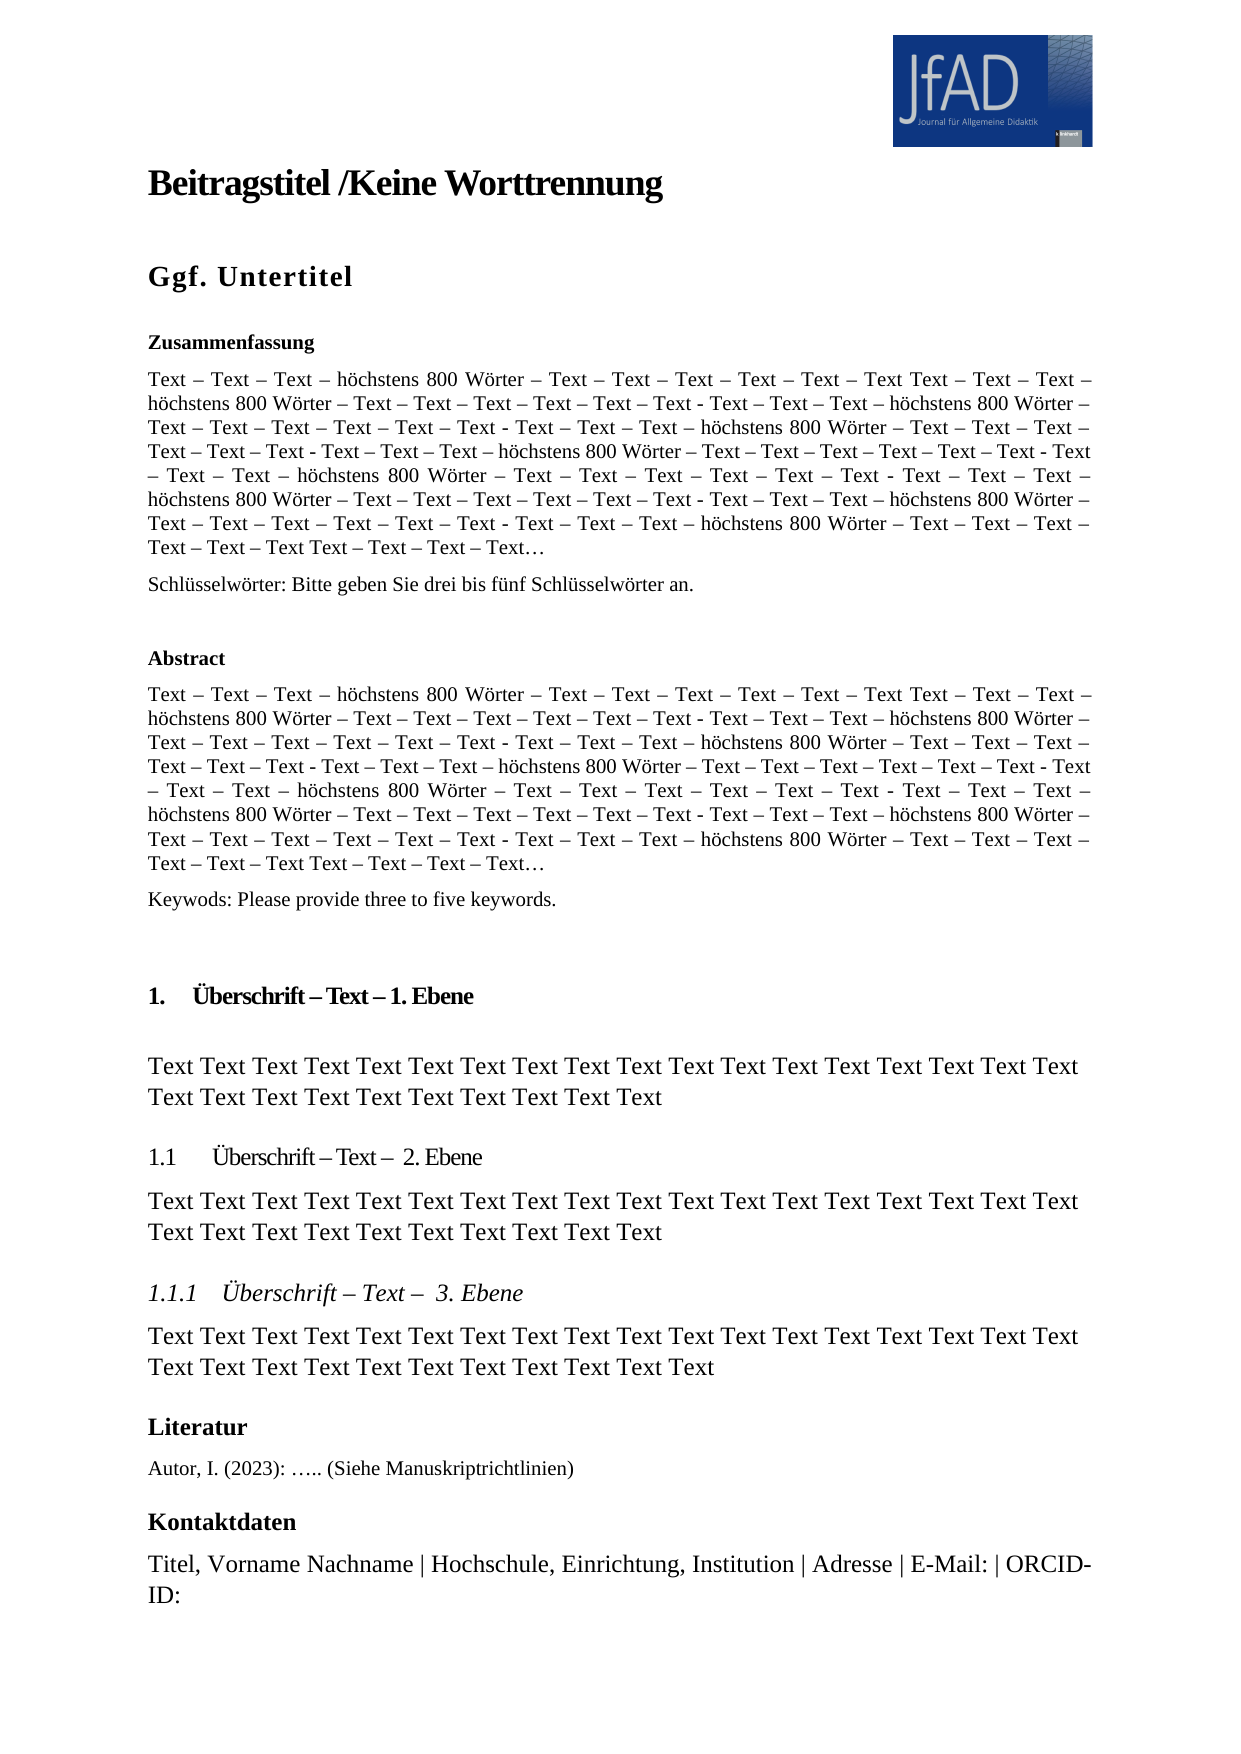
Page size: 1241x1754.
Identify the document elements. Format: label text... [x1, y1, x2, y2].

text Abstract [148, 646, 1093, 669]
text Text Text Text Text Text Text Text Text Text Text Text Text Text Text Text Text Text Text Text Text Text Text Text Text Text Text Text Text Text [148, 1321, 1093, 1381]
subtitle 1.1.1 Überschrift – Text – 3. Ebene [148, 1278, 1093, 1306]
picture [893, 35, 1093, 147]
title Beitragstitel /Keine Worttrennung [148, 160, 1093, 203]
text Keywods: Please provide three to five keywords. [148, 887, 1093, 911]
text Text Text Text Text Text Text Text Text Text Text Text Text Text Text Text Text Text Text Text Text Text Text Text Text Text Text Text Text [148, 1051, 1093, 1111]
subtitle 1.1 Überschrift – Text – 2. Ebene [148, 1142, 1093, 1171]
subtitle Überschrift – Text – 1. Ebene [148, 981, 1093, 1010]
text Text Text Text Text Text Text Text Text Text Text Text Text Text Text Text Text Text Text Text Text Text Text Text Text Text Text Text Text [148, 1186, 1093, 1246]
text Text – Text – Text – höchstens 800 Wörter – Text – Text – Text – Text – Text – Text Text – Text – Text – höchstens 800 Wörter – Text – Text – Text – Text – Text – Text - Text – Text – Text – höchstens 800 Wörter – Text – Text – Text – Text – Text – Text - Text – Text – Text – höchstens 800 Wörter – Text – Text – Text – Text – Text – Text - Text – Text – Text – höchstens 800 Wörter – Text – Text – Text – Text – Text – Text - Text – Text – Text – höchstens 800 Wörter – Text – Text – Text – Text – Text – Text - Text – Text – Text – höchstens 800 Wörter – Text – Text – Text – Text – Text – Text - Text – Text – Text – höchstens 800 Wörter – Text – Text – Text – Text – Text – Text - Text – Text – Text – höchstens 800 Wörter – Text – Text – Text – Text – Text – Text Text – Text – Text – Text… [148, 366, 1093, 559]
text Schlüsselwörter: Bitte geben Sie drei bis fünf Schlüsselwörter an. [148, 571, 1093, 596]
text Kontaktdaten [148, 1507, 1093, 1536]
text Zusammenfassung [148, 330, 1093, 354]
subtitle Literatur [148, 1412, 1093, 1441]
text Text – Text – Text – höchstens 800 Wörter – Text – Text – Text – Text – Text – Text Text – Text – Text – höchstens 800 Wörter – Text – Text – Text – Text – Text – Text - Text – Text – Text – höchstens 800 Wörter – Text – Text – Text – Text – Text – Text - Text – Text – Text – höchstens 800 Wörter – Text – Text – Text – Text – Text – Text - Text – Text – Text – höchstens 800 Wörter – Text – Text – Text – Text – Text – Text - Text – Text – Text – höchstens 800 Wörter – Text – Text – Text – Text – Text – Text - Text – Text – Text – höchstens 800 Wörter – Text – Text – Text – Text – Text – Text - Text – Text – Text – höchstens 800 Wörter – Text – Text – Text – Text – Text – Text - Text – Text – Text – höchstens 800 Wörter – Text – Text – Text – Text – Text – Text Text – Text – Text – Text… [148, 682, 1093, 874]
text Titel, Vorname Nachname | Hochschule, Einrichtung, Institution | Adresse | E-Mail: | ORCID-ID: [148, 1549, 1093, 1608]
subtitle Ggf. Untertitel [148, 259, 1093, 292]
text Autor, I. (2023): ….. (Siehe Manuskriptrichtlinien) [148, 1456, 1093, 1480]
